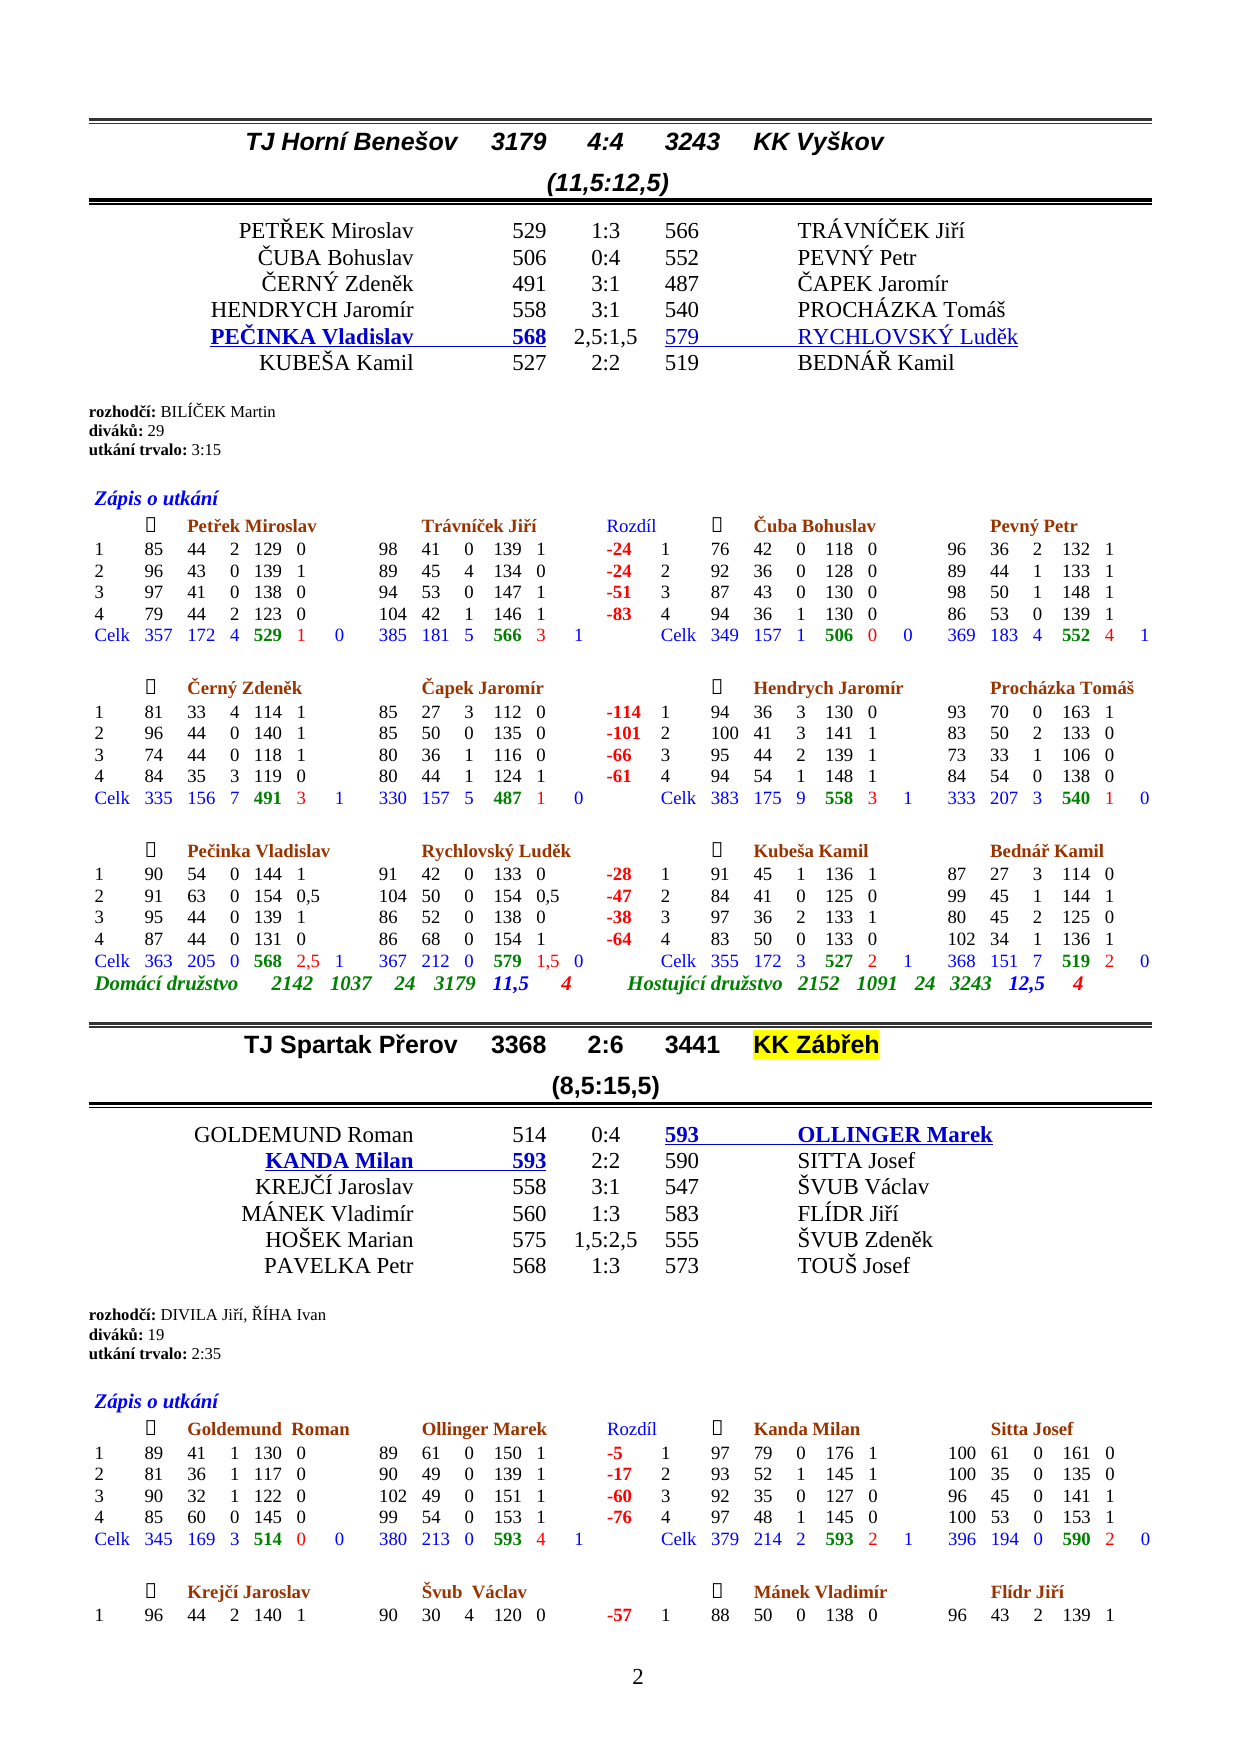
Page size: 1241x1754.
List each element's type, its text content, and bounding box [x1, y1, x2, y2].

text HOŠEK Marian 575 1,5:2,5 555 ŠVUB Zdeněk [89, 1226, 1152, 1252]
text 1 85 44 2 129 0 98 41 0 139 1 -24 1 76 42 0 118 0 96 36 2 132 1 [94, 538, 1152, 560]
text  Černý Zdeněk Čapek Jaromír  Hendrych Jaromír Procházka Tomáš [94, 672, 1152, 701]
text Celk 345 169 3 514 0 0 380 213 0 593 4 1 Celk 379 214 2 593 2 1 396 194 0 590 2 0 [94, 1528, 1152, 1549]
text KANDA Milan 593 2:2 590 SITTA Josef [89, 1147, 1152, 1173]
text Zápis o utkání [94, 486, 1152, 510]
text Domácí družstvo 2142 1037 24 3179 11,5 4 Hostující družstvo 2152 1091 24 3243 12,5 4 [94, 971, 1152, 995]
text  Pečinka Vladislav Rychlovský Luděk  Kubeša Kamil Bednář Kamil [94, 835, 1152, 863]
text 4 79 44 2 123 0 104 42 1 146 1 -83 4 94 36 1 130 0 86 53 0 139 1 [94, 603, 1152, 624]
text 4 85 60 0 145 0 99 54 0 153 1 -76 4 97 48 1 145 0 100 53 0 153 1 [94, 1506, 1152, 1528]
text 3 97 41 0 138 0 94 53 0 147 1 -51 3 87 43 0 130 0 98 50 1 148 1 [94, 581, 1152, 603]
text KUBEŠA Kamil 527 2:2 519 BEDNÁŘ Kamil [89, 349, 1152, 375]
text rozhodčí: DIVILA Jiří, ŘÍHA Ivan [89, 1305, 1152, 1324]
text PEČINKA Vladislav 568 2,5:1,5 579 RYCHLOVSKÝ Luděk [89, 323, 1152, 349]
text 1 81 33 4 114 1 85 27 3 112 0 -114 1 94 36 3 130 0 93 70 0 163 1 [94, 701, 1152, 722]
text 2 81 36 1 117 0 90 49 0 139 1 -17 2 93 52 1 145 1 100 35 0 135 0 [94, 1463, 1152, 1485]
text TJ Horní Benešov 3179 4:4 3243 KK Vyškov [89, 124, 1152, 155]
text KREJČÍ Jaroslav 558 3:1 547 ŠVUB Václav [89, 1173, 1152, 1200]
text Celk 363 205 0 568 2,5 1 367 212 0 579 1,5 0 Celk 355 172 3 527 2 1 368 151 7 519 2 0 [94, 949, 1152, 971]
text 2 96 43 0 139 1 89 45 4 134 0 -24 2 92 36 0 128 0 89 44 1 133 1 [94, 560, 1152, 581]
text GOLDEMUND Roman 514 0:4 593 OLLINGER Marek [89, 1121, 1152, 1147]
text 4 84 35 3 119 0 80 44 1 124 1 -61 4 94 54 1 148 1 84 54 0 138 0 [94, 765, 1152, 787]
text PAVELKA Petr 568 1:3 573 TOUŠ Josef [89, 1252, 1152, 1279]
text 1 96 44 2 140 1 90 30 4 120 0 -57 1 88 50 0 138 0 96 43 2 139 1 [94, 1604, 1152, 1626]
text utkání trvalo: 3:15 [89, 440, 1152, 459]
text diváků: 19 [89, 1324, 1152, 1343]
text 2 91 63 0 154 0,5 104 50 0 154 0,5 -47 2 84 41 0 125 0 99 45 1 144 1 [94, 885, 1152, 906]
text Celk 357 172 4 529 1 0 385 181 5 566 3 1 Celk 349 157 1 506 0 0 369 183 4 552 4 1 [94, 624, 1152, 646]
text MÁNEK Vladimír 560 1:3 583 FLÍDR Jiří [89, 1200, 1152, 1226]
text ČUBA Bohuslav 506 0:4 552 PEVNÝ Petr [89, 244, 1152, 270]
text Zápis o utkání [94, 1389, 1152, 1413]
text  Krejčí Jaroslav Švub Václav  Mánek Vladimír Flídr Jiří [94, 1576, 1152, 1604]
text 1 90 54 0 144 1 91 42 0 133 0 -28 1 91 45 1 136 1 87 27 3 114 0 [94, 863, 1152, 885]
text diváků: 29 [89, 421, 1152, 440]
text 3 74 44 0 118 1 80 36 1 116 0 -66 3 95 44 2 139 1 73 33 1 106 0 [94, 744, 1152, 765]
text TJ Spartak Přerov 3368 2:6 3441 KK Zábřeh [89, 1028, 1152, 1059]
text PETŘEK Miroslav 529 1:3 566 TRÁVNÍČEK Jiří [89, 217, 1152, 244]
text  Goldemund Roman Ollinger Marek Rozdíl  Kanda Milan Sitta Josef [94, 1413, 1152, 1442]
text 2 96 44 0 140 1 85 50 0 135 0 -101 2 100 41 3 141 1 83 50 2 133 0 [94, 722, 1152, 744]
text (11,5:12,5) [89, 159, 1152, 198]
text HENDRYCH Jaromír 558 3:1 540 PROCHÁZKA Tomáš [89, 296, 1152, 323]
text rozhodčí: BILÍČEK Martin [89, 402, 1152, 421]
text 4 87 44 0 131 0 86 68 0 154 1 -64 4 83 50 0 133 0 102 34 1 136 1 [94, 928, 1152, 949]
text utkání trvalo: 2:35 [89, 1343, 1152, 1363]
text 3 95 44 0 139 1 86 52 0 138 0 -38 3 97 36 2 133 1 80 45 2 125 0 [94, 906, 1152, 928]
text ČERNÝ Zdeněk 491 3:1 487 ČAPEK Jaromír [89, 270, 1152, 296]
text 1 89 41 1 130 0 89 61 0 150 1 -5 1 97 79 0 176 1 100 61 0 161 0 [94, 1442, 1152, 1463]
text  Petřek Miroslav Trávníček Jiří Rozdíl  Čuba Bohuslav Pevný Petr [94, 510, 1152, 538]
text (8,5:15,5) [89, 1063, 1152, 1102]
text 3 90 32 1 122 0 102 49 0 151 1 -60 3 92 35 0 127 0 96 45 0 141 1 [94, 1485, 1152, 1506]
text Celk 335 156 7 491 3 1 330 157 5 487 1 0 Celk 383 175 9 558 3 1 333 207 3 540 1 0 [94, 787, 1152, 808]
